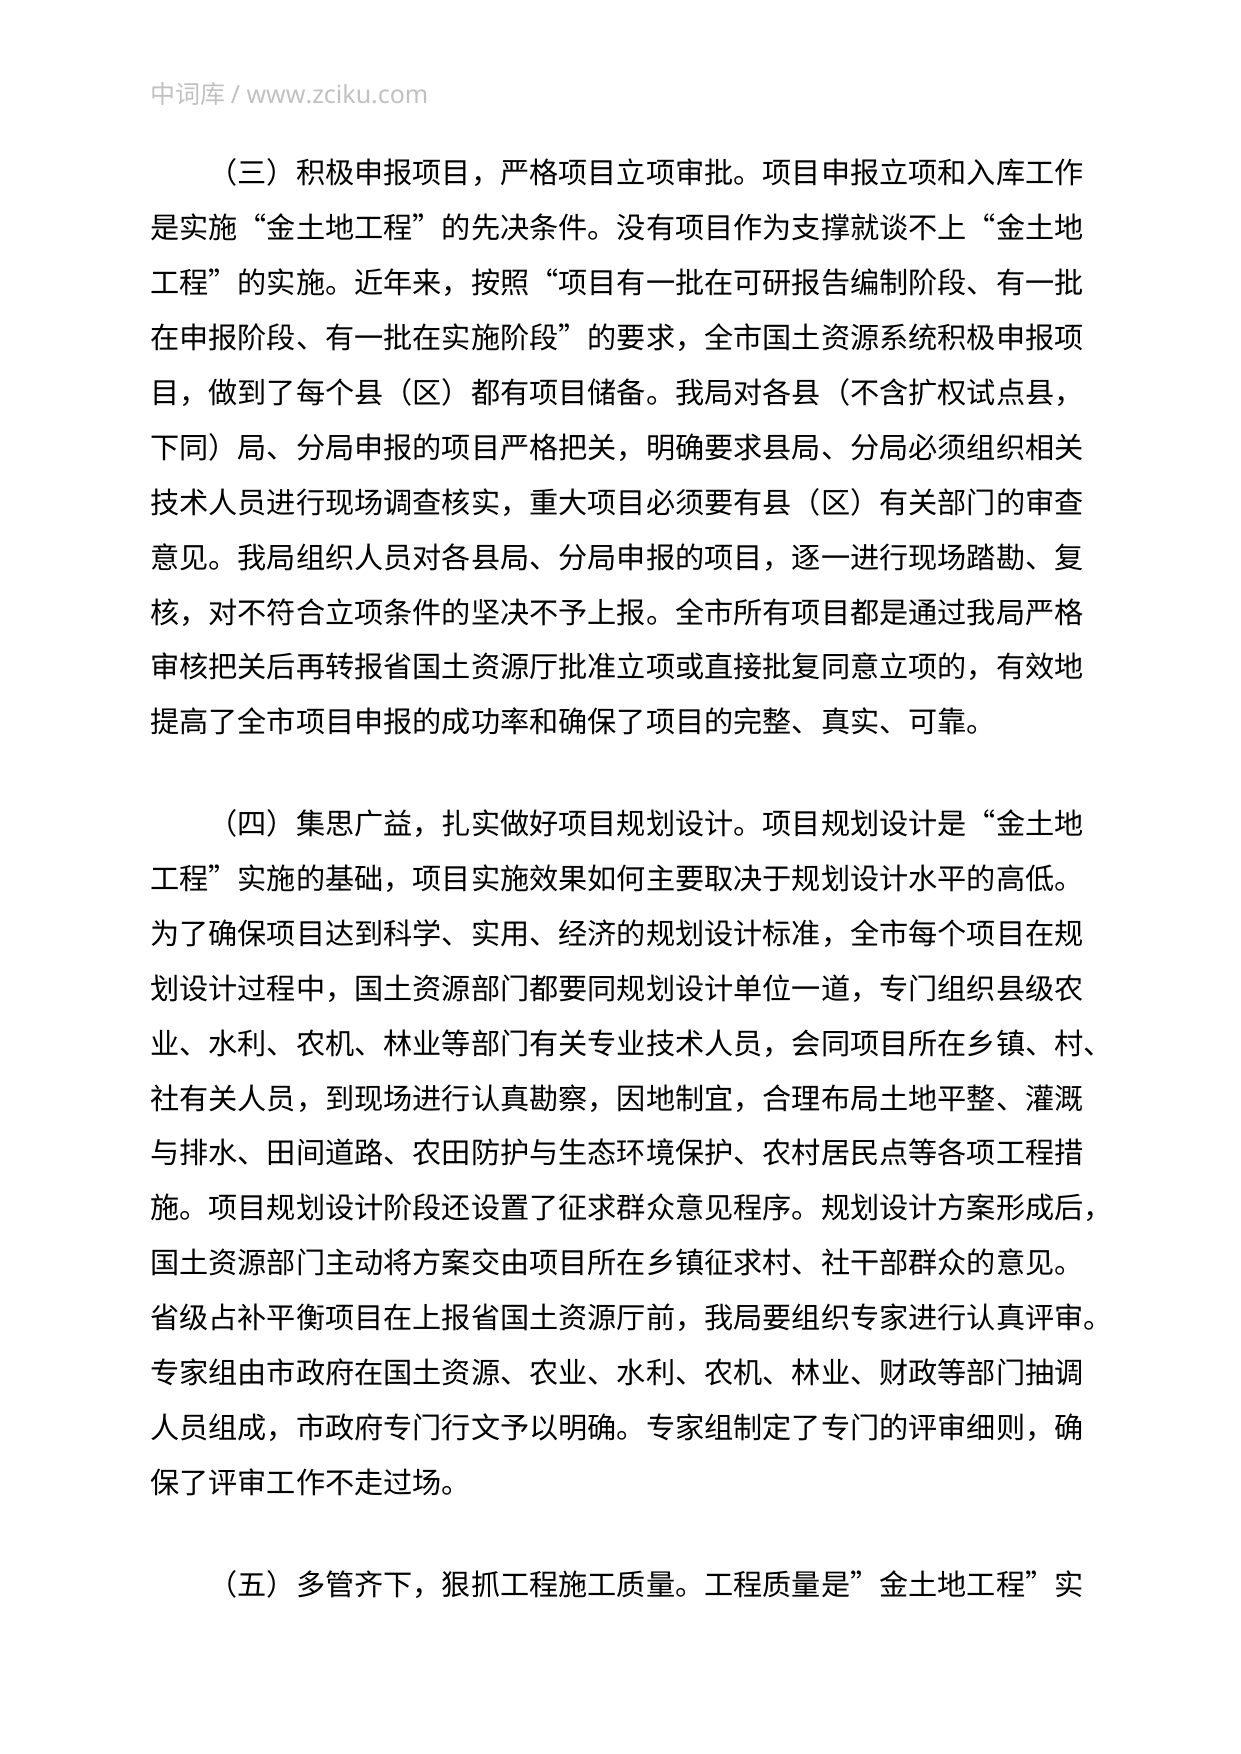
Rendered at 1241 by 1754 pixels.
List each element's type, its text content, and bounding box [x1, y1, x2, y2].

text （四）集思广益，扎实做好项目规划设计。项目规划设计是“金土地工程”实施的基础，项目实施效果如何主要取决于规划设计水平的高低。为了确保项目达到科学、实用、经济的规划设计标准，全市每个项目在规划设计过程中，国土资源部门都要同规划设计单位一道，专门组织县级农业、水利、农机、林业等部门有关专业技术人员，会同项目所在乡镇、村、社有关人员，到现场进行认真勘察，因地制宜，合理布局土地平整、灌溉与排水、田间道路、农田防护与生态环境保护、农村居民点等各项工程措施。项目规划设计阶段还设置了征求群众意见程序。规划设计方案形成后，国土资源部门主动将方案交由项目所在乡镇征求村、社干部群众的意见。省级占补平衡项目在上报省国土资源厅前，我局要组织专家进行认真评审。专家组由市政府在国土资源、农业、水利、农机、林业、财政等部门抽调人员组成，市政府专门行文予以明确。专家组制定了专门的评审细则，确保了评审工作不走过场。 [150, 801, 1090, 1502]
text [150, 1561, 1090, 1603]
text （三）积极申报项目，严格项目立项审批。项目申报立项和入库工作是实施“金土地工程”的先决条件。没有项目作为支撑就谈不上“金土地工程”的实施。近年来，按照“项目有一批在可研报告编制阶段、有一批在申报阶段、有一批在实施阶段”的要求，全市国土资源系统积极申报项目，做到了每个县（区）都有项目储备。我局对各县（不含扩权试点县，下同）局、分局申报的项目严格把关，明确要求县局、分局必须组织相关技术人员进行现场调查核实，重大项目必须要有县（区）有关部门的审查意见。我局组织人员对各县局、分局申报的项目，逐一进行现场踏勘、复核，对不符合立项条件的坚决不予上报。全市所有项目都是通过我局严格审核把关后再转报省国土资源厅批准立项或直接批复同意立项的，有效地提高了全市项目申报的成功率和确保了项目的完整、真实、可靠。 [150, 150, 1090, 741]
